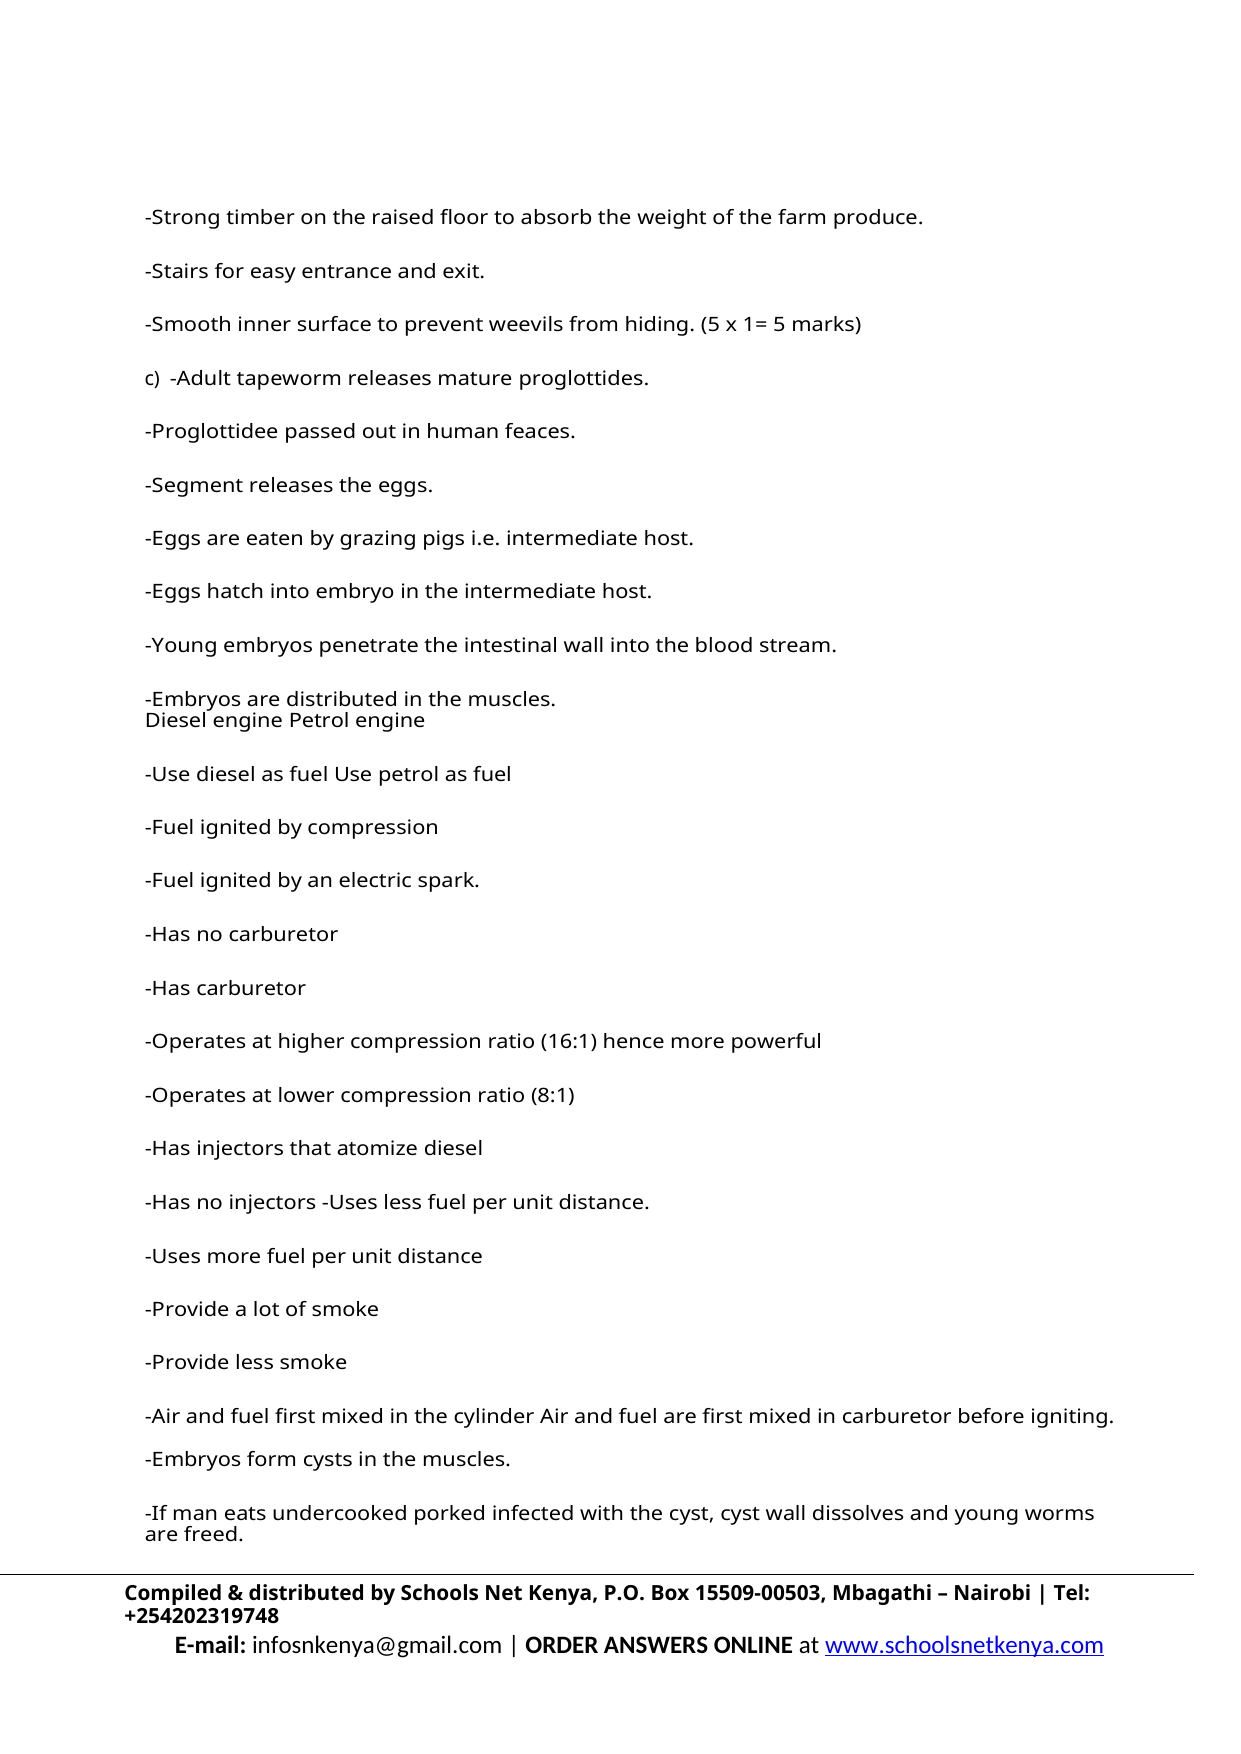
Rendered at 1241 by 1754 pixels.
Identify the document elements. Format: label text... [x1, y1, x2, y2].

text -Has injectors that atomize diesel [144, 1134, 1190, 1161]
text -Eggs are eaten by grazing pigs i.e. intermediate host. [144, 524, 1190, 551]
text -Operates at higher compression ratio (16:1) hence more powerful [144, 1027, 1190, 1054]
text -Fuel ignited by compression [144, 813, 1190, 840]
text -Stairs for easy entrance and exit. [144, 257, 1190, 284]
list -Adult tapeworm releases mature proglottides. [144, 364, 1190, 391]
text -Uses more fuel per unit distance [144, 1242, 1190, 1269]
text -Operates at lower compression ratio (8:1) [144, 1081, 1190, 1108]
text -Segment releases the eggs. [144, 471, 1190, 498]
text -Air and fuel first mixed in the cylinder Air and fuel are first mixed in carburetor before igniting. [144, 1402, 1190, 1429]
text -Embryos form cysts in the muscles. [144, 1446, 1190, 1473]
text -Strong timber on the raised floor to absorb the weight of the farm produce. [144, 203, 1190, 230]
text -Provide a lot of smoke [144, 1295, 1190, 1322]
text -Embryos are distributed in the muscles. Diesel engine Petrol engine [144, 688, 587, 733]
text -Has carburetor [144, 974, 1190, 1001]
text -Provide less smoke [144, 1349, 1190, 1376]
text -Fuel ignited by an electric spark. [144, 867, 1190, 894]
text -Smooth inner surface to prevent weevils from hiding. (5 x 1= 5 marks) [144, 310, 1190, 337]
text -Has no carburetor [144, 920, 1190, 947]
text -Has no injectors -Uses less fuel per unit distance. [144, 1188, 1190, 1215]
text -Use diesel as fuel Use petrol as fuel [144, 760, 1190, 787]
text -If man eats undercooked porked infected with the cyst, cyst wall dissolves and young worms are freed. [144, 1503, 1096, 1548]
text -Eggs hatch into embryo in the intermediate host. [144, 578, 1190, 605]
text -Proglottidee passed out in human feaces. [144, 417, 1190, 444]
text -Young embryos penetrate the intestinal wall into the blood stream. [144, 631, 1190, 658]
